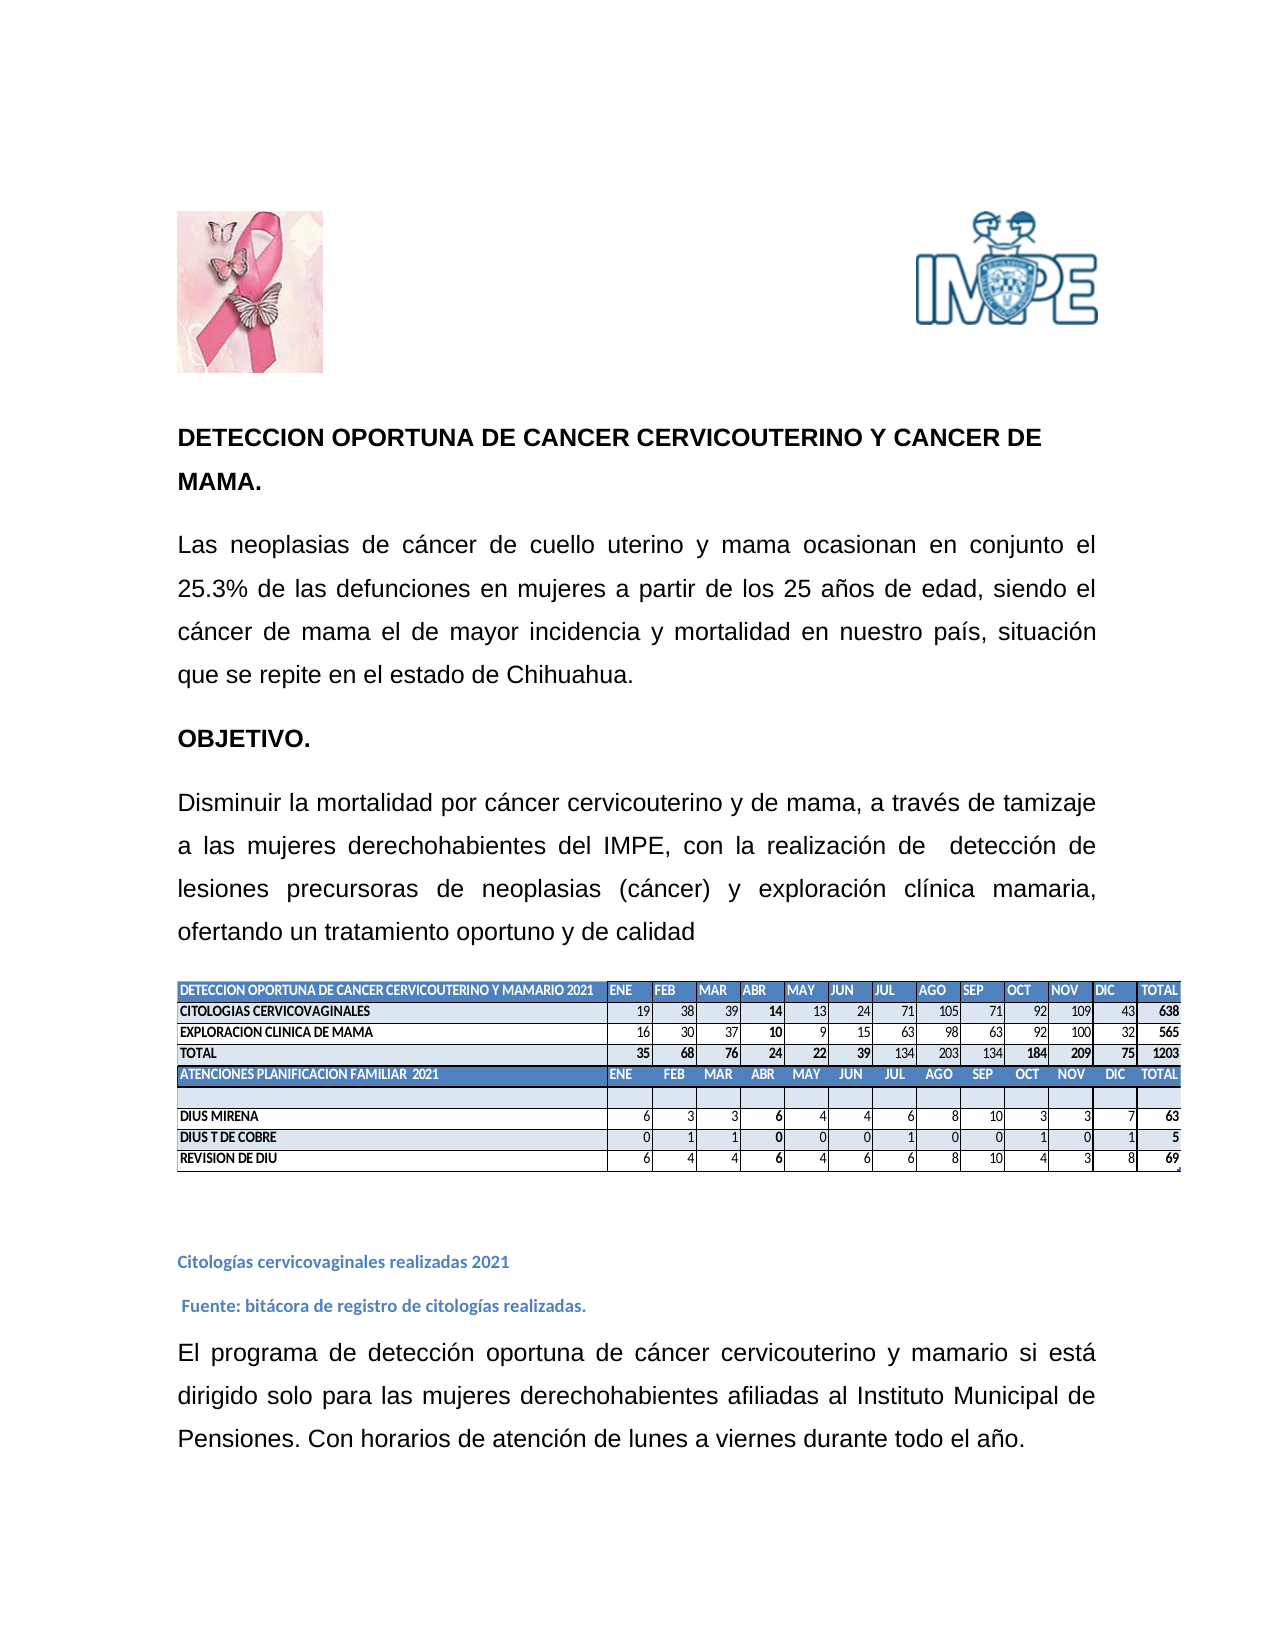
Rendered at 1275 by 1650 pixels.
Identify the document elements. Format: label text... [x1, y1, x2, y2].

picture [916, 211, 1098, 325]
text Fuente: bitácora de registro de citologías realizadas. [177, 1294, 1098, 1317]
text OBJETIVO. [177, 724, 1098, 752]
text Citologías cervicovaginales realizadas 2021 [177, 1250, 1098, 1273]
text DETECCION OPORTUNA DE CANCER CERVICOUTERINO Y CANCER DE MAMA. [177, 423, 1098, 495]
text Disminuir la mortalidad por cáncer cervicouterino y de mama, a través de tamizaje a las mujeres derechohabientes del IMPE, con la realización de detección de lesiones precursoras de neoplasias (cáncer) y exploración clínica mamaria, ofertando un tratamiento oportuno y de calidad [177, 788, 1098, 946]
text Las neoplasias de cáncer de cuello uterino y mama ocasionan en conjunto el 25.3% de las defunciones en mujeres a partir de los 25 años de edad, siendo el cáncer de mama el de mayor incidencia y mortalidad en nuestro país, situación que se repite en el estado de Chihuahua. [177, 530, 1098, 688]
text El programa de detección oportuna de cáncer cervicouterino y mamario si está dirigido solo para las mujeres derechohabientes afiliadas al Instituto Municipal de Pensiones. Con horarios de atención de lunes a viernes durante todo el año. [177, 1338, 1098, 1453]
picture [176, 211, 323, 373]
